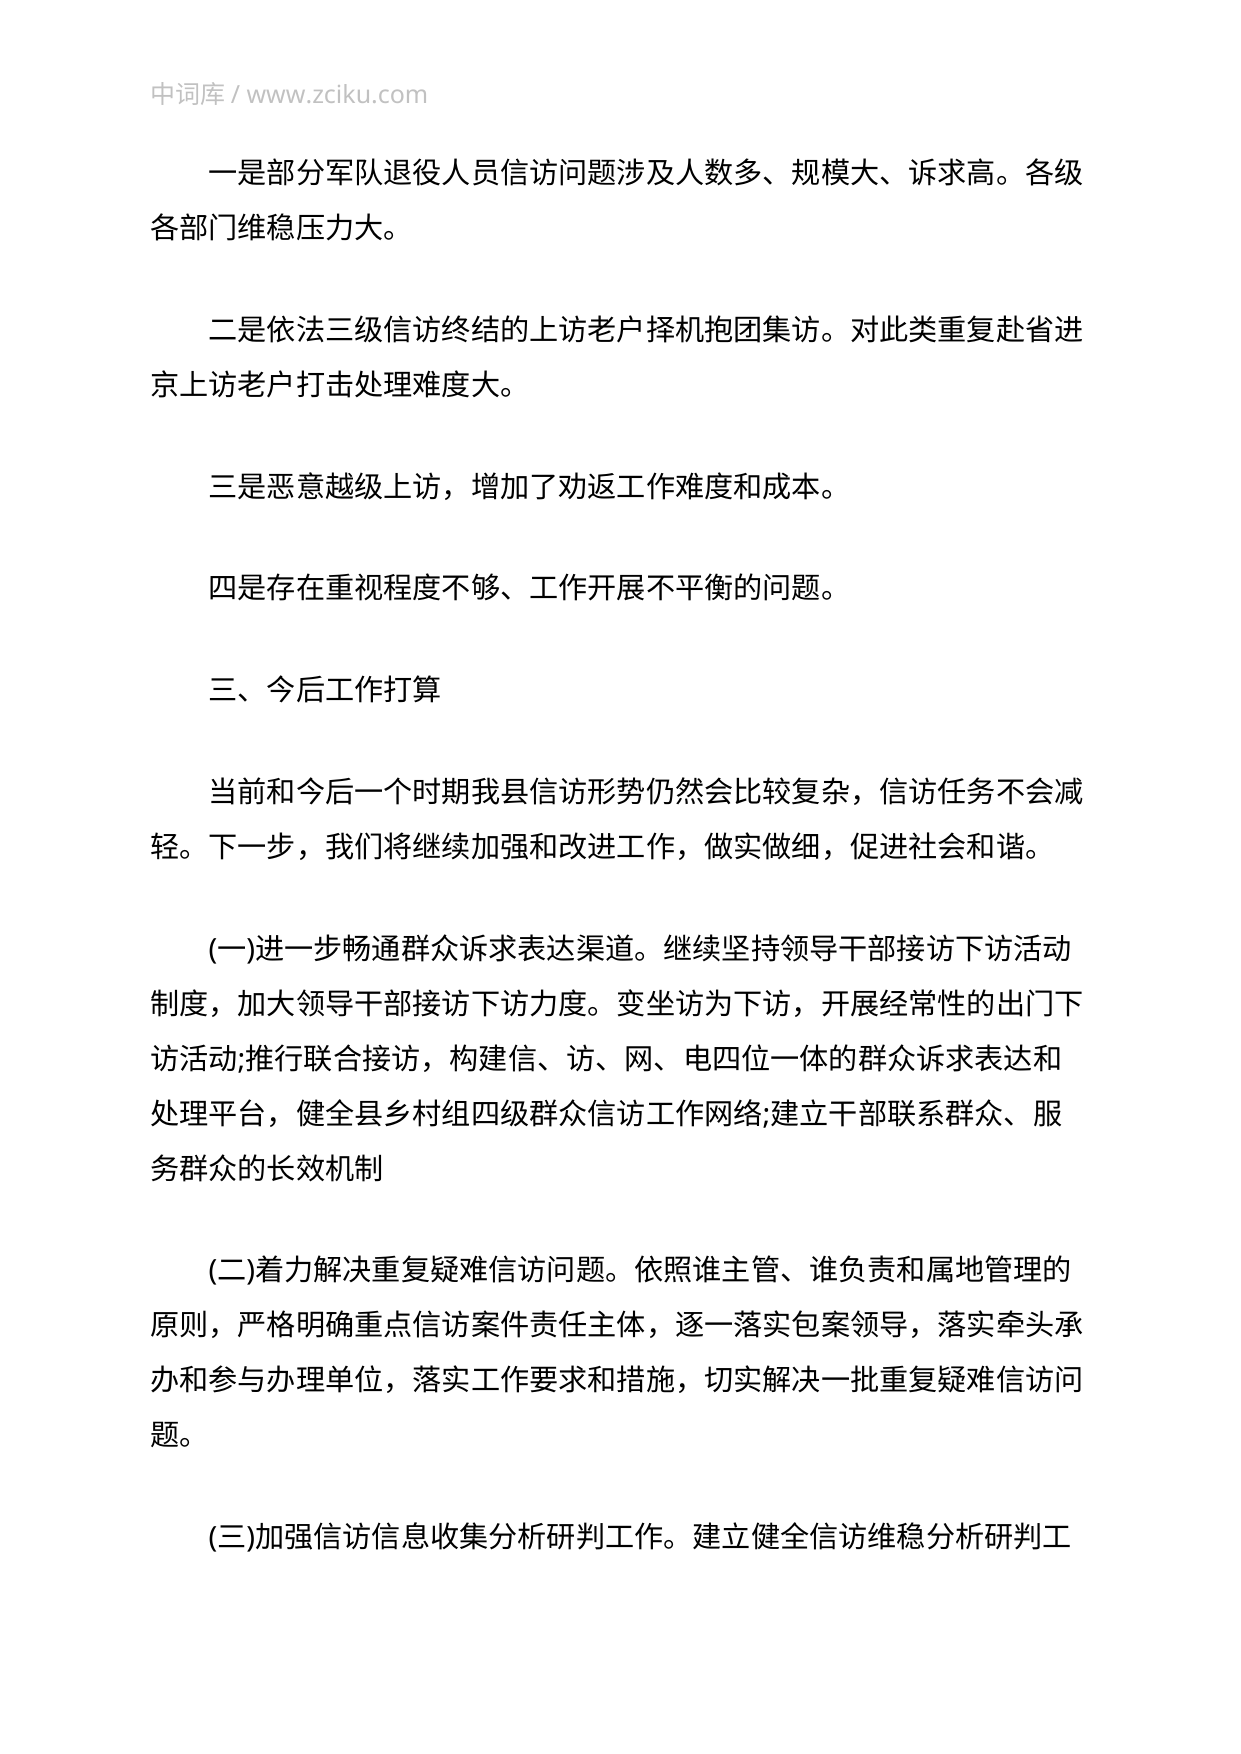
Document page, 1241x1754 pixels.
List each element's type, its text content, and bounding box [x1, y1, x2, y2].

text (一)进一步畅通群众诉求表达渠道。继续坚持领导干部接访下访活动制度，加大领导干部接访下访力度。变坐访为下访，开展经常性的出门下访活动;推行联合接访，构建信、访、网、电四位一体的群众诉求表达和处理平台，健全县乡村组四级群众信访工作网络;建立干部联系群众、服务群众的长效机制 [150, 925, 1090, 1187]
text (二)着力解决重复疑难信访问题。依照谁主管、谁负责和属地管理的原则，严格明确重点信访案件责任主体，逐一落实包案领导，落实牵头承办和参与办理单位，落实工作要求和措施，切实解决一批重复疑难信访问题。 [150, 1247, 1090, 1454]
text 二是依法三级信访终结的上访老户择机抱团集访。对此类重复赴省进京上访老户打击处理难度大。 [150, 307, 1090, 404]
text 三是恶意越级上访，增加了劝返工作难度和成本。 [150, 463, 1090, 506]
text 四是存在重视程度不够、工作开展不平衡的问题。 [150, 565, 1090, 607]
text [150, 1513, 1090, 1556]
text 一是部分军队退役人员信访问题涉及人数多、规模大、诉求高。各级各部门维稳压力大。 [150, 150, 1090, 247]
text 当前和今后一个时期我县信访形势仍然会比较复杂，信访任务不会减轻。下一步，我们将继续加强和改进工作，做实做细，促进社会和谐。 [150, 769, 1090, 866]
text 三、今后工作打算 [150, 667, 1090, 709]
